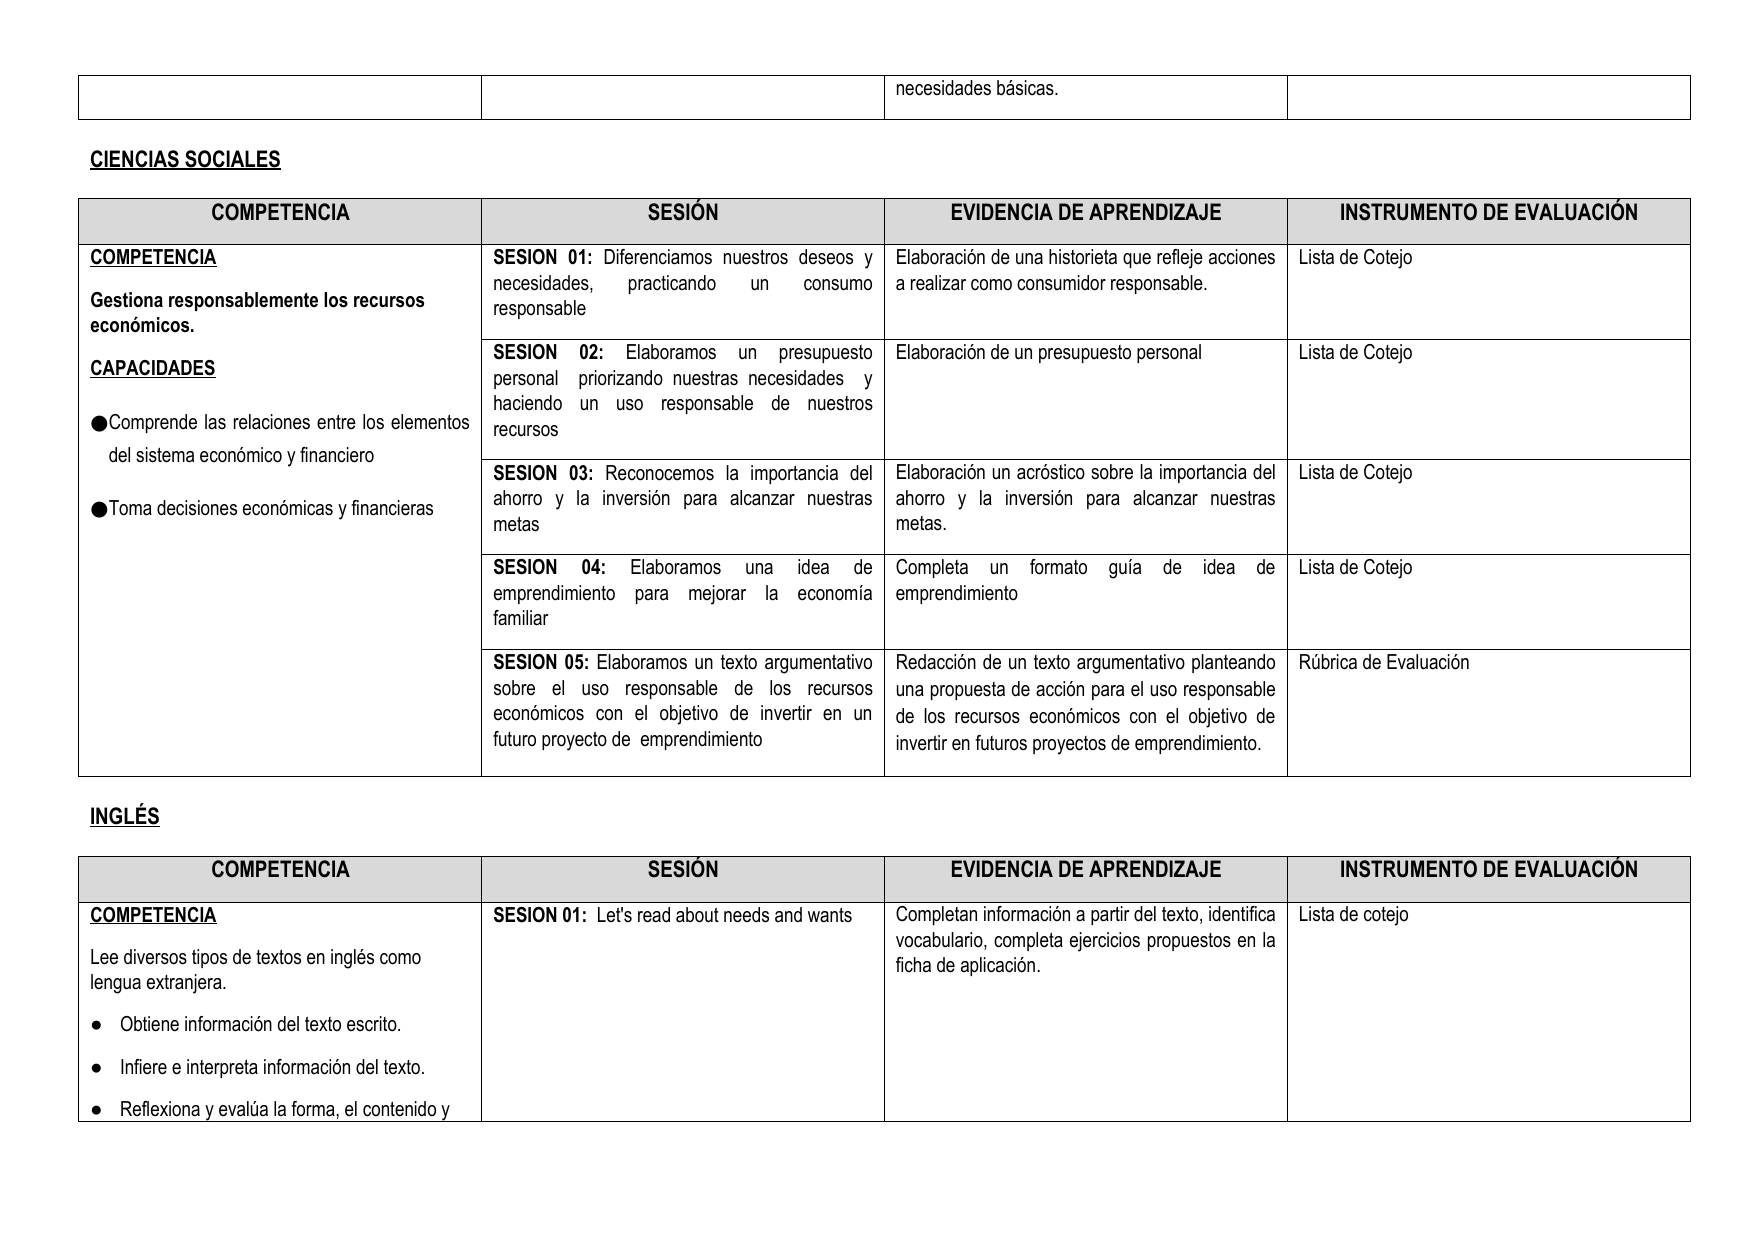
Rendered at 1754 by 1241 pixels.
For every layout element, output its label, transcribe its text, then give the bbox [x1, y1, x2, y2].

table_cell Elaboración un acróstico sobre la importancia del ahorro y la inversión para alcanzar nuestras metas. [885, 460, 1287, 554]
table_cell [79, 903, 481, 1121]
table_header COMPETENCIA [79, 199, 481, 244]
table_cell SESION 01: Diferenciamos nuestros deseos y necesidades, practicando un consumo responsable [482, 245, 884, 339]
text CIENCIAS SOCIALES [90, 146, 1679, 172]
table_cell Lista de cotejo [1288, 903, 1690, 1121]
text INGLÉS [90, 803, 1679, 829]
table_cell Redacción de un texto argumentativo planteando una propuesta de acción para el uso responsable de los recursos económicos con el objetivo de invertir en futuros proyectos de emprendimiento. [885, 650, 1287, 776]
table_cell Lista de Cotejo [1288, 555, 1690, 649]
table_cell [1288, 76, 1690, 118]
table_cell SESION 03: Reconocemos la importancia del ahorro y la inversión para alcanzar nuestras metas [482, 460, 884, 554]
table_cell Completa un formato guía de idea de emprendimiento [885, 555, 1287, 649]
table_header INSTRUMENTO DE EVALUACIÓN [1288, 199, 1690, 244]
table_cell Rúbrica de Evaluación [1288, 650, 1690, 776]
table_header SESIÓN [482, 857, 884, 902]
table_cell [482, 76, 884, 118]
table_cell Elaboración de una historieta que refleje acciones a realizar como consumidor responsable. [885, 245, 1287, 339]
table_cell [482, 903, 884, 1121]
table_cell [885, 903, 1287, 1121]
table_cell Elaboración de un presupuesto personal [885, 340, 1287, 459]
table_header EVIDENCIA DE APRENDIZAJE [885, 857, 1287, 902]
table_header SESIÓN [482, 199, 884, 244]
table_cell Lista de Cotejo [1288, 340, 1690, 459]
table_cell SESION 02: Elaboramos un presupuesto personal priorizando nuestras necesidades y haciendo un uso responsable de nuestros recursos [482, 340, 884, 459]
table_cell COMPETENCIA Gestiona responsablemente los recursos económicos. CAPACIDADES Comprende las relaciones entre los elementos del sistema económico y financiero Toma decisiones económicas y financieras [79, 245, 481, 776]
table_cell SESION 04: Elaboramos una idea de emprendimiento para mejorar la economía familiar [482, 555, 884, 649]
table_cell Lista de Cotejo [1288, 460, 1690, 554]
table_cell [885, 76, 1287, 118]
table_cell Lista de Cotejo [1288, 245, 1690, 339]
table_header EVIDENCIA DE APRENDIZAJE [885, 199, 1287, 244]
table_header COMPETENCIA [79, 857, 481, 902]
table_header INSTRUMENTO DE EVALUACIÓN [1288, 857, 1690, 902]
table_cell SESION 05: Elaboramos un texto argumentativo sobre el uso responsable de los recursos económicos con el objetivo de invertir en un futuro proyecto de emprendimiento [482, 650, 884, 776]
